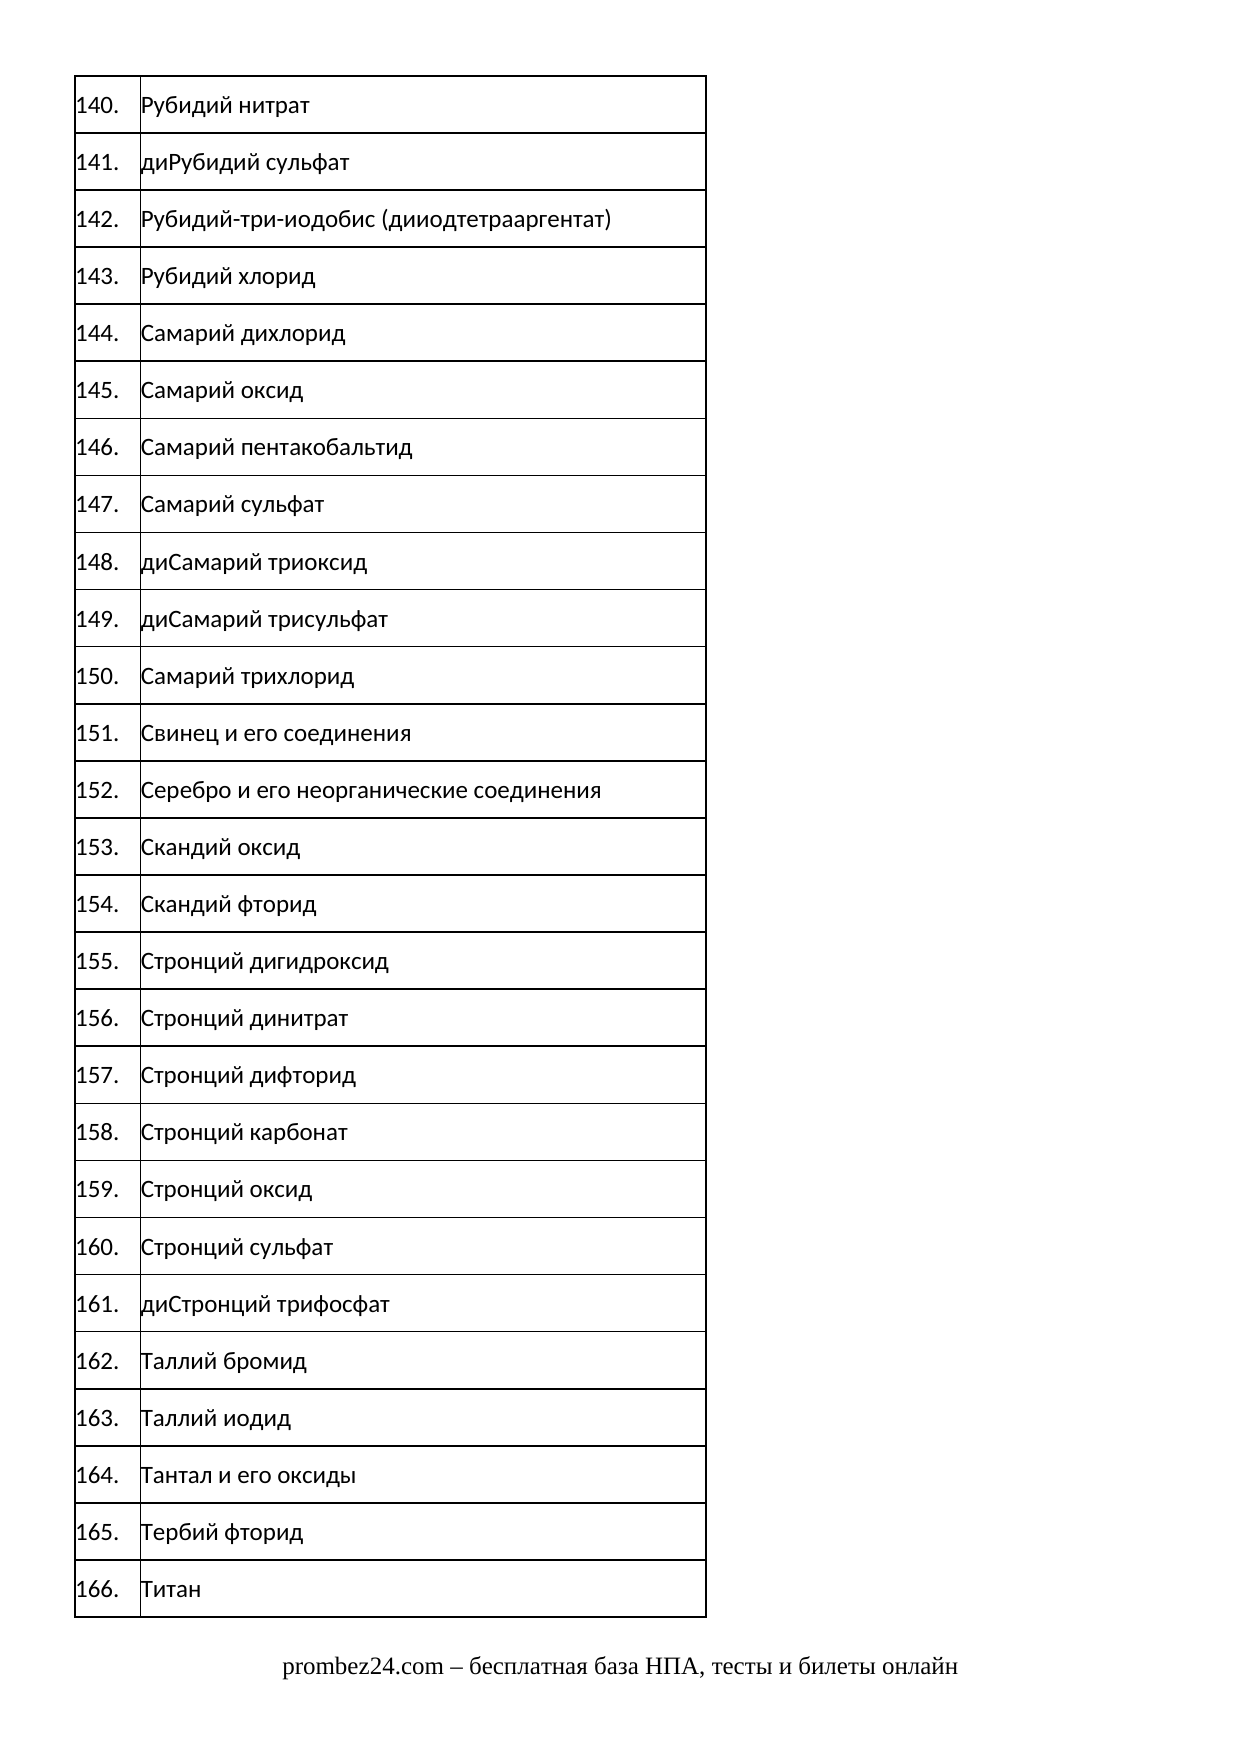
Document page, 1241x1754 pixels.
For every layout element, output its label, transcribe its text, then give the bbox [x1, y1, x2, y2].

table_cell Самарий дихлорид [141, 305, 705, 360]
table_cell 150. [76, 647, 140, 703]
table_cell 159. [76, 1161, 140, 1217]
table_cell 164. [76, 1447, 140, 1502]
table_cell 160. [76, 1218, 140, 1274]
table_cell 142. [76, 191, 140, 246]
table_cell Стронций дигидроксид [141, 933, 705, 988]
table_cell 165. [76, 1504, 140, 1559]
table_cell 146. [76, 419, 140, 474]
table_cell диСамарий трисульфат [141, 590, 705, 646]
table_cell Таллий бромид [141, 1332, 705, 1388]
table_cell 149. [76, 590, 140, 646]
table_cell Скандий фторид [141, 876, 705, 931]
table_cell Свинец и его соединения [141, 705, 705, 760]
table_cell 154. [76, 876, 140, 931]
table_cell диСтронций трифосфат [141, 1275, 705, 1331]
table_cell диСамарий триоксид [141, 533, 705, 589]
table_cell Стронций дифторид [141, 1047, 705, 1102]
table_cell 152. [76, 762, 140, 817]
table_cell 157. [76, 1047, 140, 1102]
table_cell 148. [76, 533, 140, 589]
table_cell Рубидий нитрат [141, 77, 705, 132]
table_cell Стронций динитрат [141, 990, 705, 1045]
table_cell 143. [76, 248, 140, 303]
table_cell Стронций сульфат [141, 1218, 705, 1274]
table_cell Тантал и его оксиды [141, 1447, 705, 1502]
table_cell 141. [76, 134, 140, 189]
table_cell Таллий иодид [141, 1390, 705, 1445]
table_cell Скандий оксид [141, 819, 705, 874]
table_cell Самарий пентакобальтид [141, 419, 705, 474]
table_cell Рубидий-три-иодобис (дииодтетрааргентат) [141, 191, 705, 246]
table_cell 162. [76, 1332, 140, 1388]
table_cell 144. [76, 305, 140, 360]
table_cell 161. [76, 1275, 140, 1331]
table_cell Самарий трихлорид [141, 647, 705, 703]
table_cell 156. [76, 990, 140, 1045]
table_cell 147. [76, 476, 140, 532]
table_cell 145. [76, 362, 140, 417]
table_cell Стронций карбонат [141, 1104, 705, 1159]
table_cell Тербий фторид [141, 1504, 705, 1559]
table_cell Самарий оксид [141, 362, 705, 417]
table_cell Рубидий хлорид [141, 248, 705, 303]
table_cell Титан [141, 1561, 705, 1616]
table_cell 163. [76, 1390, 140, 1445]
table_cell Стронций оксид [141, 1161, 705, 1217]
table_cell Серебро и его неорганические соединения [141, 762, 705, 817]
table_cell 166. [76, 1561, 140, 1616]
table_cell 158. [76, 1104, 140, 1159]
table_cell Самарий сульфат [141, 476, 705, 532]
table_cell диРубидий сульфат [141, 134, 705, 189]
table_cell 140. [76, 77, 140, 132]
table_cell 155. [76, 933, 140, 988]
table_cell 153. [76, 819, 140, 874]
table_cell 151. [76, 705, 140, 760]
